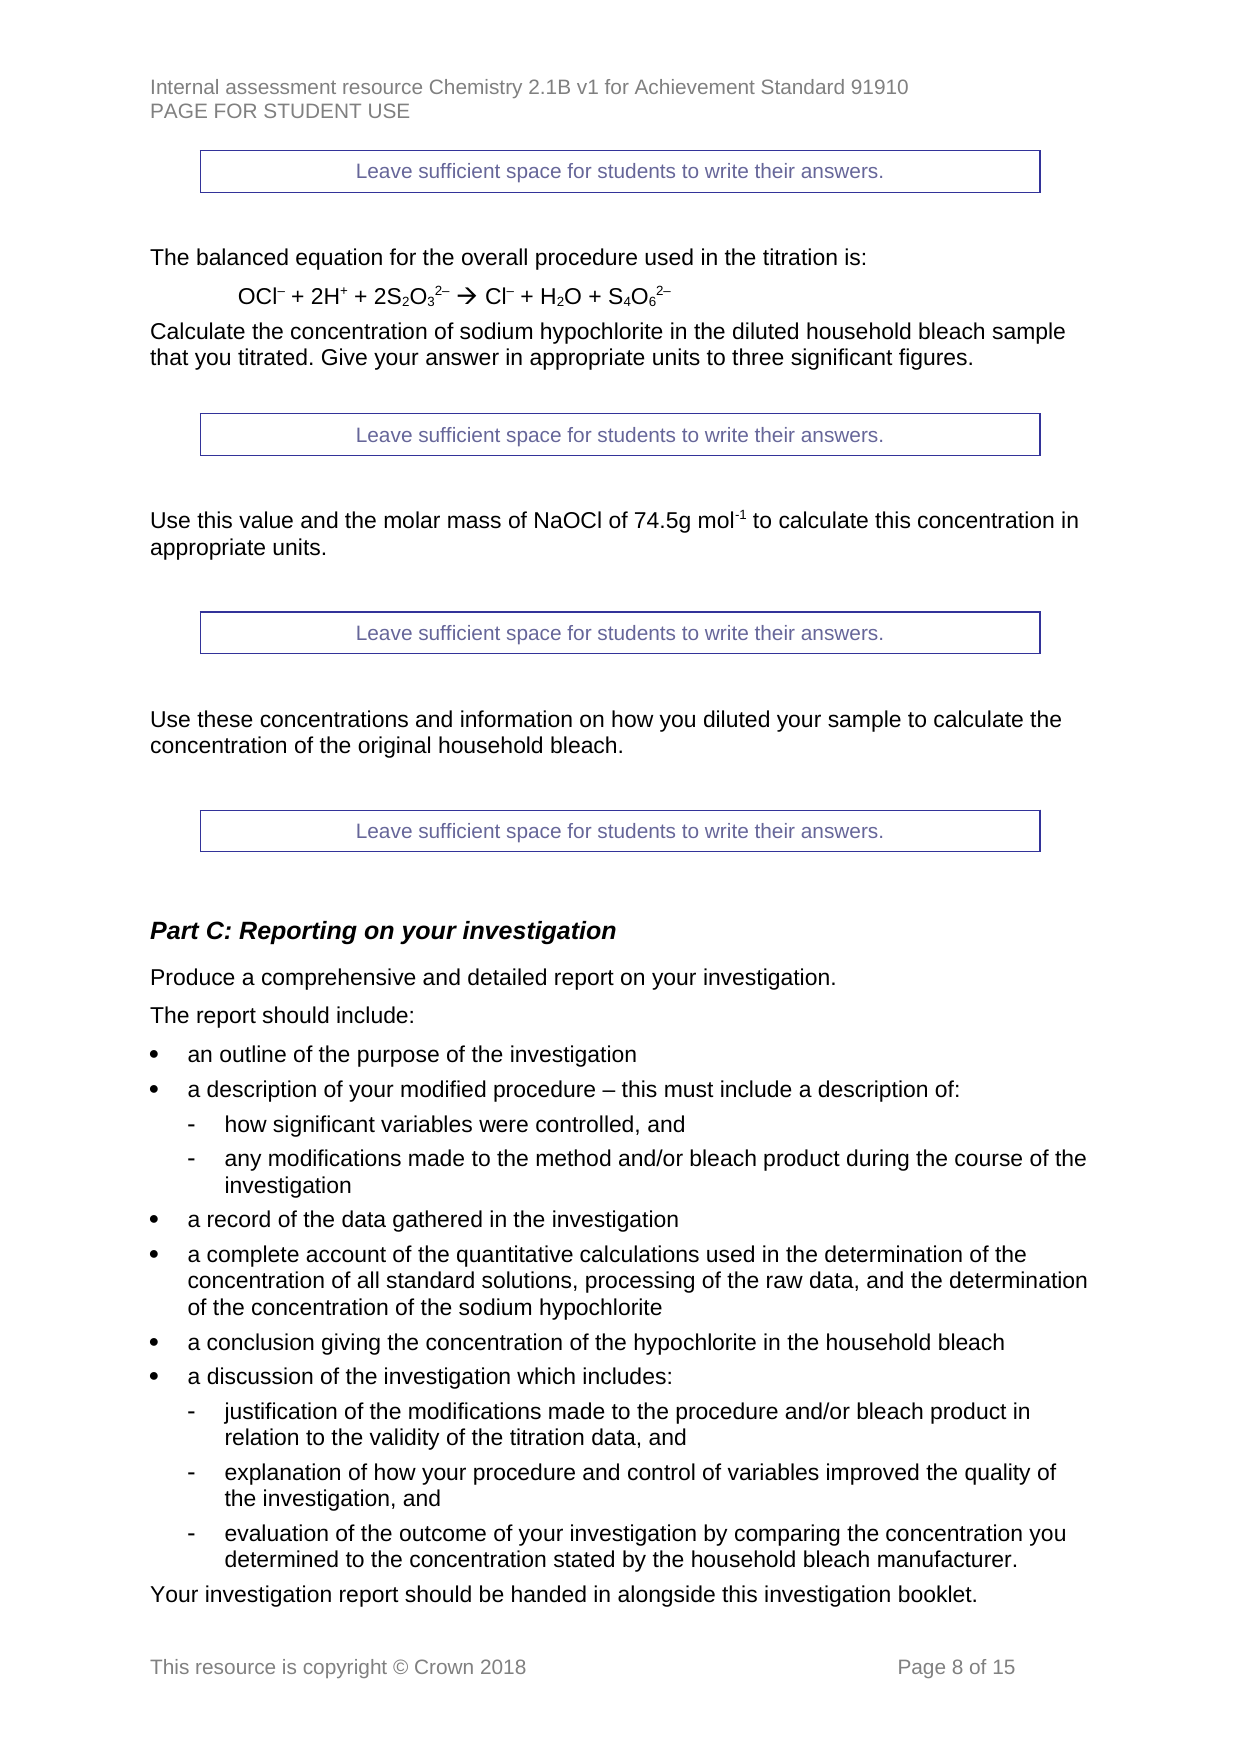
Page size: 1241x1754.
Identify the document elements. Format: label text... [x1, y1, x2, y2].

list a conclusion giving the concentration of the hypochlorite in the household bleach [150, 1328, 1090, 1355]
list Your investigation report should be handed in alongside this investigation booklet. [150, 1581, 1090, 1607]
text Use this value and the molar mass of NaOCl of 74.5g mol-1 to calculate this concentration in appropriate units. [150, 507, 1090, 560]
text The balanced equation for the overall procedure used in the titration is: [150, 244, 1090, 270]
text Use these concentrations and information on how you diluted your sample to calculate the concentration of the original household bleach. [150, 706, 1090, 758]
text Leave sufficient space for students to write their answers. [201, 613, 1039, 653]
list how significant variables were controlled, and [187, 1111, 1090, 1137]
text Leave sufficient space for students to write their answers. [201, 811, 1039, 851]
list explanation of how your procedure and control of variables improved the quality of the investigation, and [187, 1459, 1090, 1512]
list a discussion of the investigation which includes: [150, 1363, 1090, 1389]
list an outline of the purpose of the investigation [150, 1041, 1090, 1068]
list a complete account of the quantitative calculations used in the determination of the concentration of all standard solutions, processing of the raw data, and the determination of the concentration of the sodium hypochlorite [150, 1241, 1090, 1320]
list evaluation of the outcome of your investigation by comparing the concentration you determined to the concentration stated by the household bleach manufacturer. [187, 1520, 1090, 1573]
list Calculate the concentration of sodium hypochlorite in the diluted household bleach sample that you titrated. Give your answer in appropriate units to three significant figures. [150, 318, 1090, 370]
list a record of the data gathered in the investigation [150, 1206, 1090, 1233]
subtitle Part C: Reporting on your investigation [150, 916, 1090, 945]
list justification of the modifications made to the procedure and/or bleach product in relation to the validity of the titration data, and [187, 1398, 1090, 1451]
list any modifications made to the method and/or bleach product during the course of the investigation [187, 1145, 1090, 1198]
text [201, 151, 1039, 192]
text Leave sufficient space for students to write their answers. [201, 414, 1039, 455]
list a description of your modified procedure – this must include a description of: [150, 1076, 1090, 1102]
text The report should include: [150, 1002, 1090, 1029]
list OCl– + 2H+ + 2S2O32– Cl– + H2O + S4O62– [187, 283, 1090, 309]
text Produce a comprehensive and detailed report on your investigation. [150, 964, 1090, 990]
